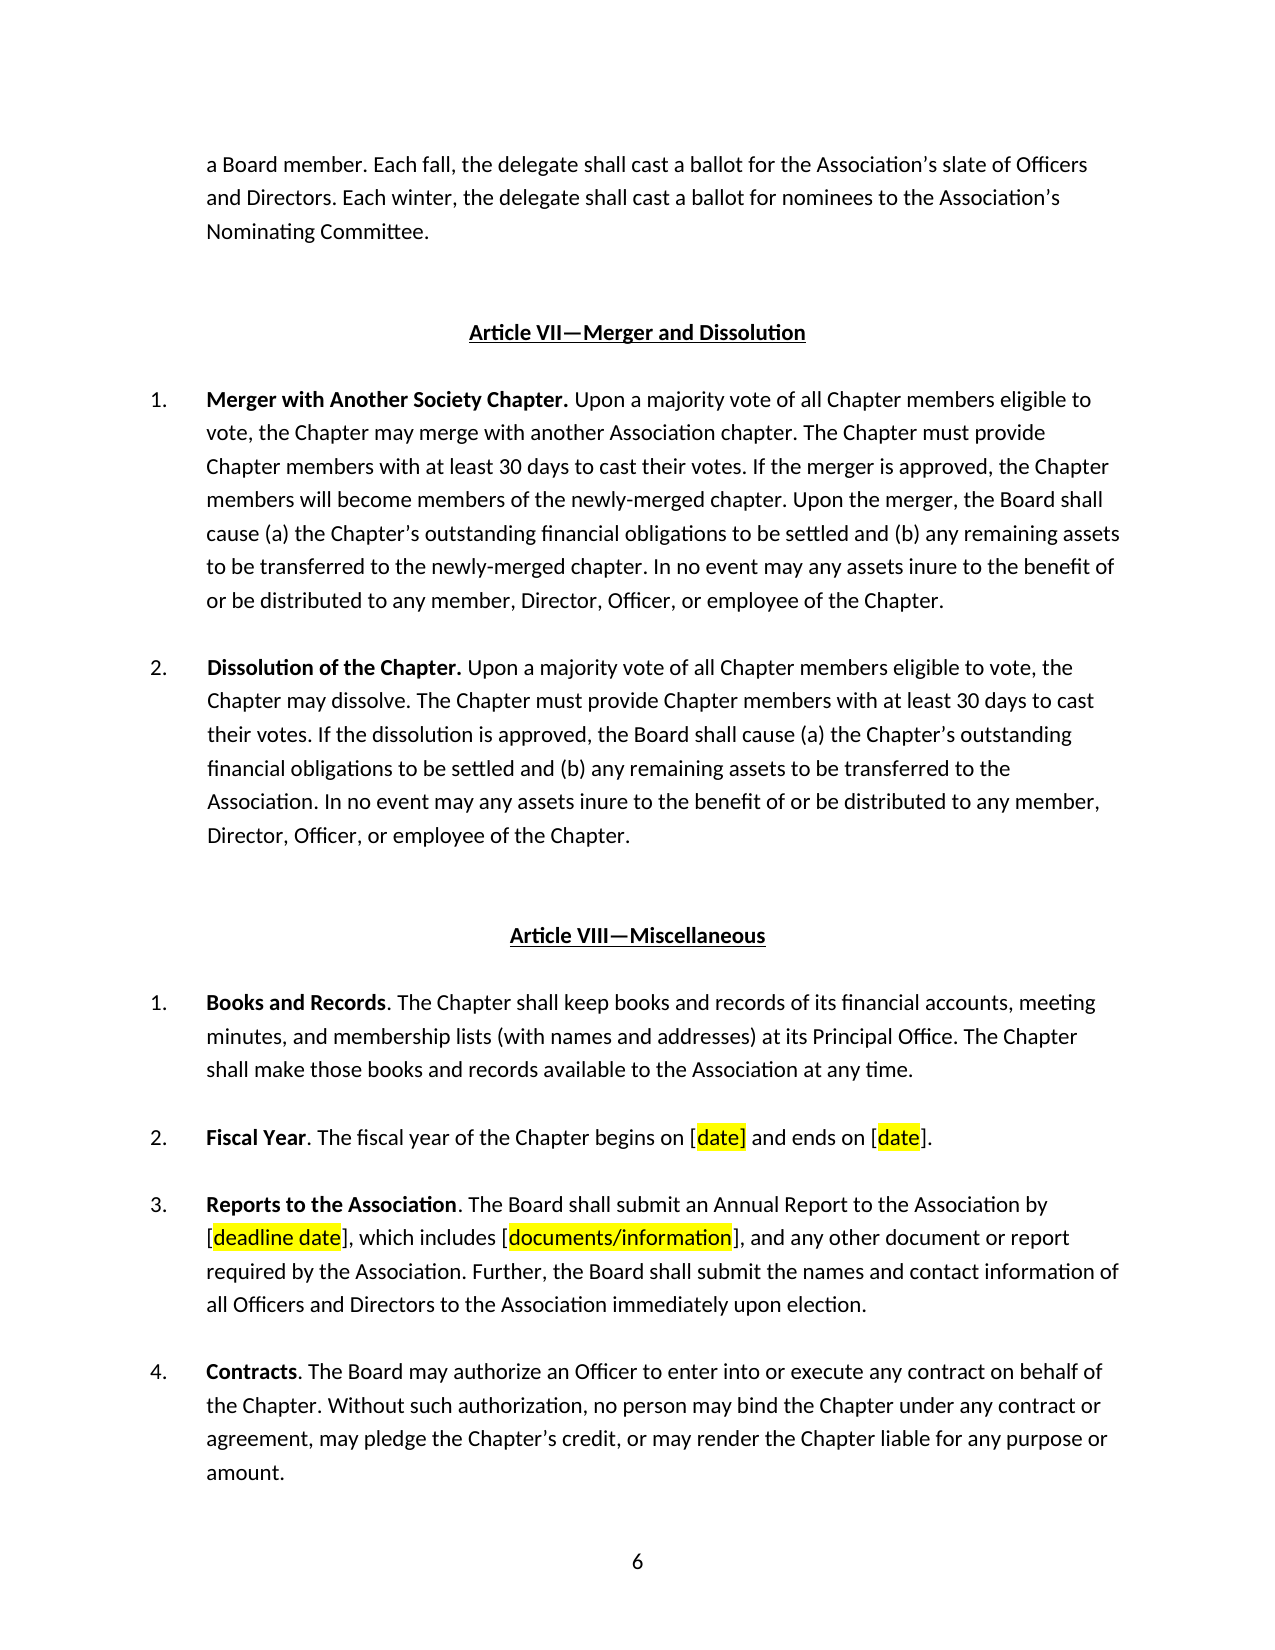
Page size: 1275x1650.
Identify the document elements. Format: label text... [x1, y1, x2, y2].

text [150, 150, 1125, 245]
text 2. Dissolution of the Chapter. Upon a majority vote of all Chapter members eligible to vote, the Chapter may dissolve. The Chapter must provide Chapter members with at least 30 days to cast their votes. If the dissolution is approved, the Board shall cause (a) the Chapter’s outstanding financial obligations to be settled and (b) any remaining assets to be transferred to the Association. In no event may any assets inure to the benefit of or be distributed to any member, Director, Officer, or employee of the Chapter. [150, 653, 1125, 849]
text 2. Fiscal Year. The fiscal year of the Chapter begins on [date] and ends on [date]. [920, 1123, 1125, 1151]
text 1. Books and Records. The Chapter shall keep books and records of its financial accounts, meeting minutes, and membership lists (with names and addresses) at its Principal Office. The Chapter shall make those books and records available to the Association at any time. [150, 988, 1125, 1084]
text 2. Fiscal Year. The fiscal year of the Chapter begins on [date] and ends on [date]. [150, 1123, 697, 1151]
text 4. Contracts. The Board may authorize an Officer to enter into or execute any contract on behalf of the Chapter. Without such authorization, no person may bind the Chapter under any contract or agreement, may pledge the Chapter’s credit, or may render the Chapter liable for any purpose or amount. [150, 1357, 1125, 1486]
text Article VII—Merger and Dissolution [150, 318, 1125, 346]
text Article VIII—Miscellaneous [150, 921, 1125, 949]
text 3. Reports to the Association. The Board shall submit an Annual Report to the Association by [deadline date], which includes [documents/information], and any other document or report required by the Association. Further, the Board shall submit the names and contact information of all Officers and Directors to the Association immediately upon election. [150, 1190, 1125, 1318]
text 1. Merger with Another Society Chapter. Upon a majority vote of all Chapter members eligible to vote, the Chapter may merge with another Association chapter. The Chapter must provide Chapter members with at least 30 days to cast their votes. If the merger is approved, the Chapter members will become members of the newly-merged chapter. Upon the merger, the Board shall cause (a) the Chapter’s outstanding financial obligations to be settled and (b) any remaining assets to be transferred to the newly-merged chapter. In no event may any assets inure to the benefit of or be distributed to any member, Director, Officer, or employee of the Chapter. [150, 385, 1125, 614]
